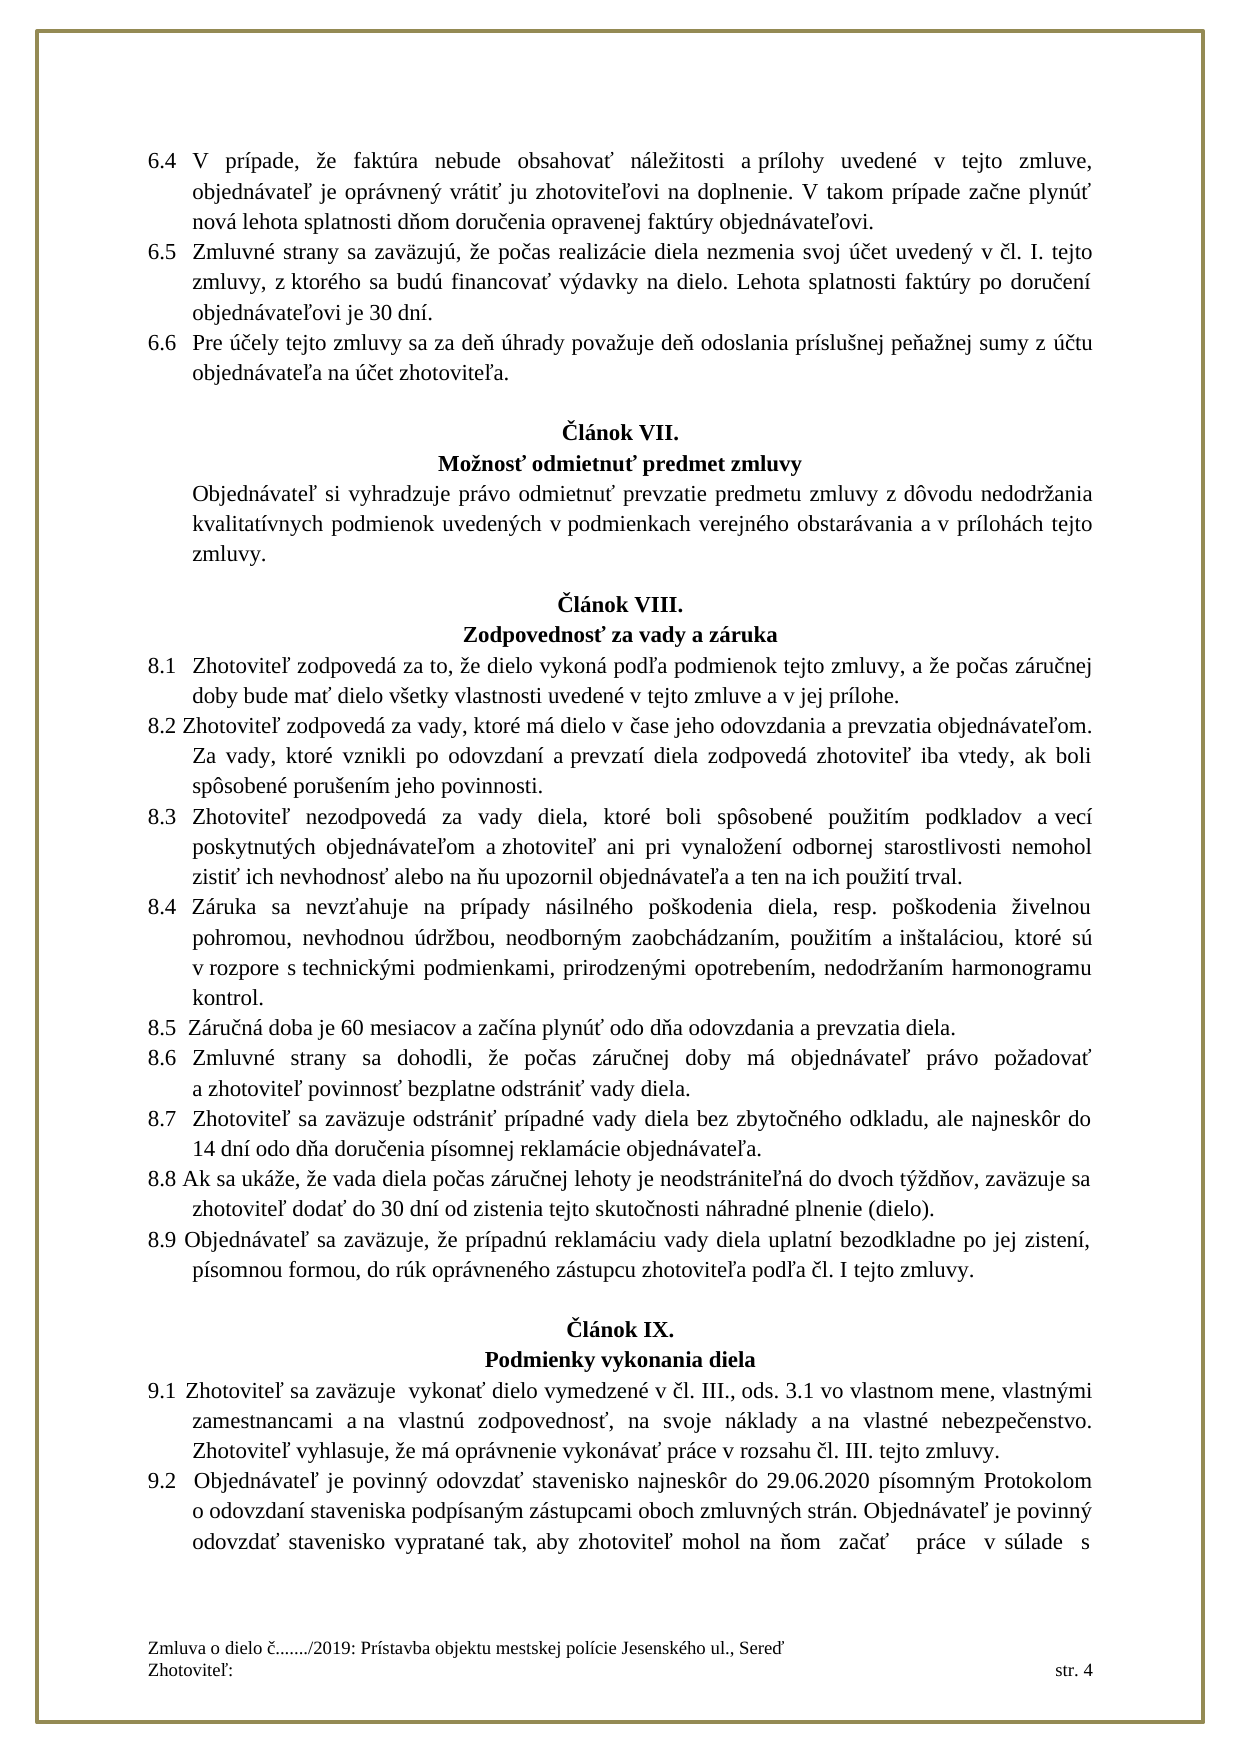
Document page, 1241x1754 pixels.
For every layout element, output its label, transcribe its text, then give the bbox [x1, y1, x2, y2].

text Článok IX. [148, 1316, 1093, 1343]
text Článok VII. [148, 419, 1093, 446]
list Pre účely tejto zmluvy sa za deň úhrady považuje deň odoslania príslušnej peňažnej sumy z účtu objednávateľa na účet zhotoviteľa. [148, 329, 1093, 385]
text 8.1 Zhotoviteľ zodpovedá za to, že dielo vykoná podľa podmienok tejto zmluvy, a že počas záručnej doby bude mať dielo všetky vlastnosti uvedené v tejto zmluve a v jej prílohe. [148, 652, 1093, 708]
text Zodpovednosť za vady a záruka [148, 622, 1093, 648]
list V prípade, že faktúra nebude obsahovať náležitosti a prílohy uvedené v tejto zmluve, objednávateľ je oprávnený vrátiť ju zhotoviteľovi na doplnenie. V takom prípade začne plynúť nová lehota splatnosti dňom doručenia opravenej faktúry objednávateľovi. [148, 148, 1093, 234]
text Možnosť odmietnuť predmet zmluvy [148, 450, 1093, 476]
list Zmluvné strany sa zaväzujú, že počas realizácie diela nezmenia svoj účet uvedený v čl. I. tejto zmluvy, z ktorého sa budú financovať výdavky na dielo. Lehota splatnosti faktúry po doručení objednávateľovi je 30 dní. [148, 238, 1093, 325]
text Článok VIII. [148, 591, 1093, 618]
text 8.8 Ak sa ukáže, že vada diela počas záručnej lehoty je neodstrániteľná do dvoch týždňov, zaväzuje sa zhotoviteľ dodať do 30 dní od zistenia tejto skutočnosti náhradné plnenie (dielo). [148, 1165, 1093, 1222]
list Zhotoviteľ sa zaväzuje vykonať dielo vymedzené v čl. III., ods. 3.1 vo vlastnom mene, vlastnými zamestnancami a na vlastnú zodpovednosť, na svoje náklady a na vlastné nebezpečenstvo. Zhotoviteľ vyhlasuje, že má oprávnenie vykonávať práce v rozsahu čl. III. tejto zmluvy. [148, 1377, 1093, 1463]
text Podmienky vykonania diela [148, 1347, 1093, 1373]
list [148, 1467, 1093, 1554]
text 8.4 Záruka sa nevzťahuje na prípady násilného poškodenia diela, resp. poškodenia živelnou pohromou, nevhodnou údržbou, neodborným zaobchádzaním, použitím a inštaláciou, ktoré sú v rozpore s technickými podmienkami, prirodzenými opotrebením, nedodržaním harmonogramu kontrol. [148, 893, 1093, 1010]
text 8.2 Zhotoviteľ zodpovedá za vady, ktoré má dielo v čase jeho odovzdania a prevzatia objednávateľom. Za vady, ktoré vznikli po odovzdaní a prevzatí diela zodpovedá zhotoviteľ iba vtedy, ak boli spôsobené porušením jeho povinnosti. [148, 712, 1093, 799]
text 8.5 Záručná doba je 60 mesiacov a začína plynúť odo dňa odovzdania a prevzatia diela. [148, 1014, 1093, 1041]
text 8.6 Zmluvné strany sa dohodli, že počas záručnej doby má objednávateľ právo požadovať a zhotoviteľ povinnosť bezplatne odstrániť vady diela. [148, 1044, 1093, 1101]
text Objednávateľ si vyhradzuje právo odmietnuť prevzatie predmetu zmluvy z dôvodu nedodržania kvalitatívnych podmienok uvedených v podmienkach verejného obstarávania a v prílohách tejto zmluvy. [148, 480, 1093, 567]
text 8.9 Objednávateľ sa zaväzuje, že prípadnú reklamáciu vady diela uplatní bezodkladne po jej zistení, písomnou formou, do rúk oprávneného zástupcu zhotoviteľa podľa čl. I tejto zmluvy. [148, 1226, 1093, 1282]
text 8.7 Zhotoviteľ sa zaväzuje odstrániť prípadné vady diela bez zbytočného odkladu, ale najneskôr do 14 dní odo dňa doručenia písomnej reklamácie objednávateľa. [148, 1105, 1093, 1161]
text 8.3 Zhotoviteľ nezodpovedá za vady diela, ktoré boli spôsobené použitím podkladov a vecí poskytnutých objednávateľom a zhotoviteľ ani pri vynaložení odbornej starostlivosti nemohol zistiť ich nevhodnosť alebo na ňu upozornil objednávateľa a ten na ich použití trval. [148, 803, 1093, 889]
